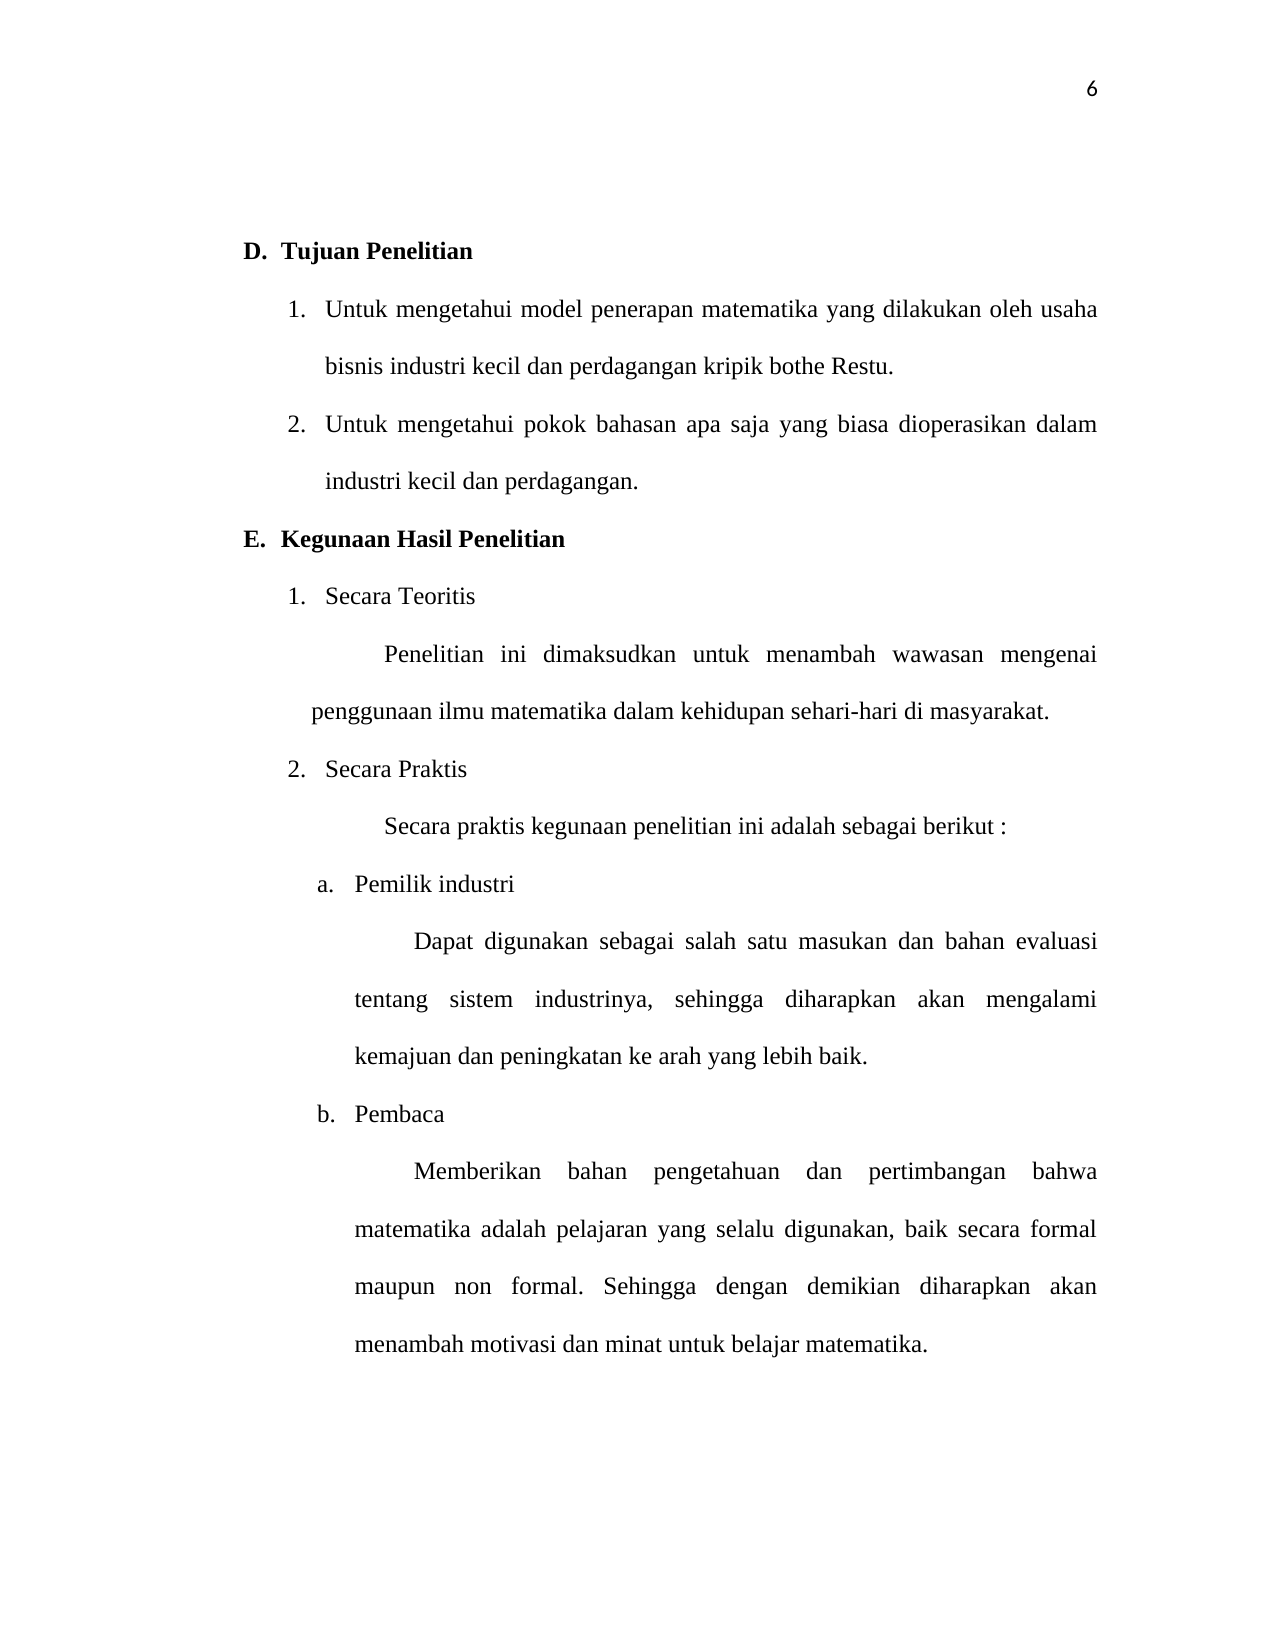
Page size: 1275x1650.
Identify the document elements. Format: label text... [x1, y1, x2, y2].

list Untuk mengetahui model penerapan matematika yang dilakukan oleh usaha bisnis industri kecil dan perdagangan kripik bothe Restu. [287, 294, 1098, 380]
list Pemilik industri [317, 869, 1098, 897]
list Untuk mengetahui pokok bahasan apa saja yang biasa dioperasikan dalam industri kecil dan perdagangan. [287, 409, 1098, 495]
list Secara praktis kegunaan penelitian ini adalah sebagai berikut : [311, 811, 1098, 840]
list Tujuan Penelitian [243, 236, 1098, 265]
list Secara Praktis [287, 754, 1098, 782]
list Kegunaan Hasil Penelitian [243, 524, 1098, 552]
list Penelitian ini dimaksudkan untuk menambah wawasan mengenai penggunaan ilmu matematika dalam kehidupan sehari-hari di masyarakat. [311, 639, 1098, 725]
list Memberikan bahan pengetahuan dan pertimbangan bahwa matematika adalah pelajaran yang selalu digunakan, baik secara formal maupun non formal. Sehingga dengan demikian diharapkan akan menambah motivasi dan minat untuk belajar matematika. [354, 1156, 1098, 1357]
list Dapat digunakan sebagai salah satu masukan dan bahan evaluasi tentang sistem industrinya, sehingga diharapkan akan mengalami kemajuan dan peningkatan ke arah yang lebih baik. [354, 926, 1098, 1070]
list Pembaca [317, 1099, 1098, 1127]
list Secara Teoritis [287, 581, 1098, 610]
